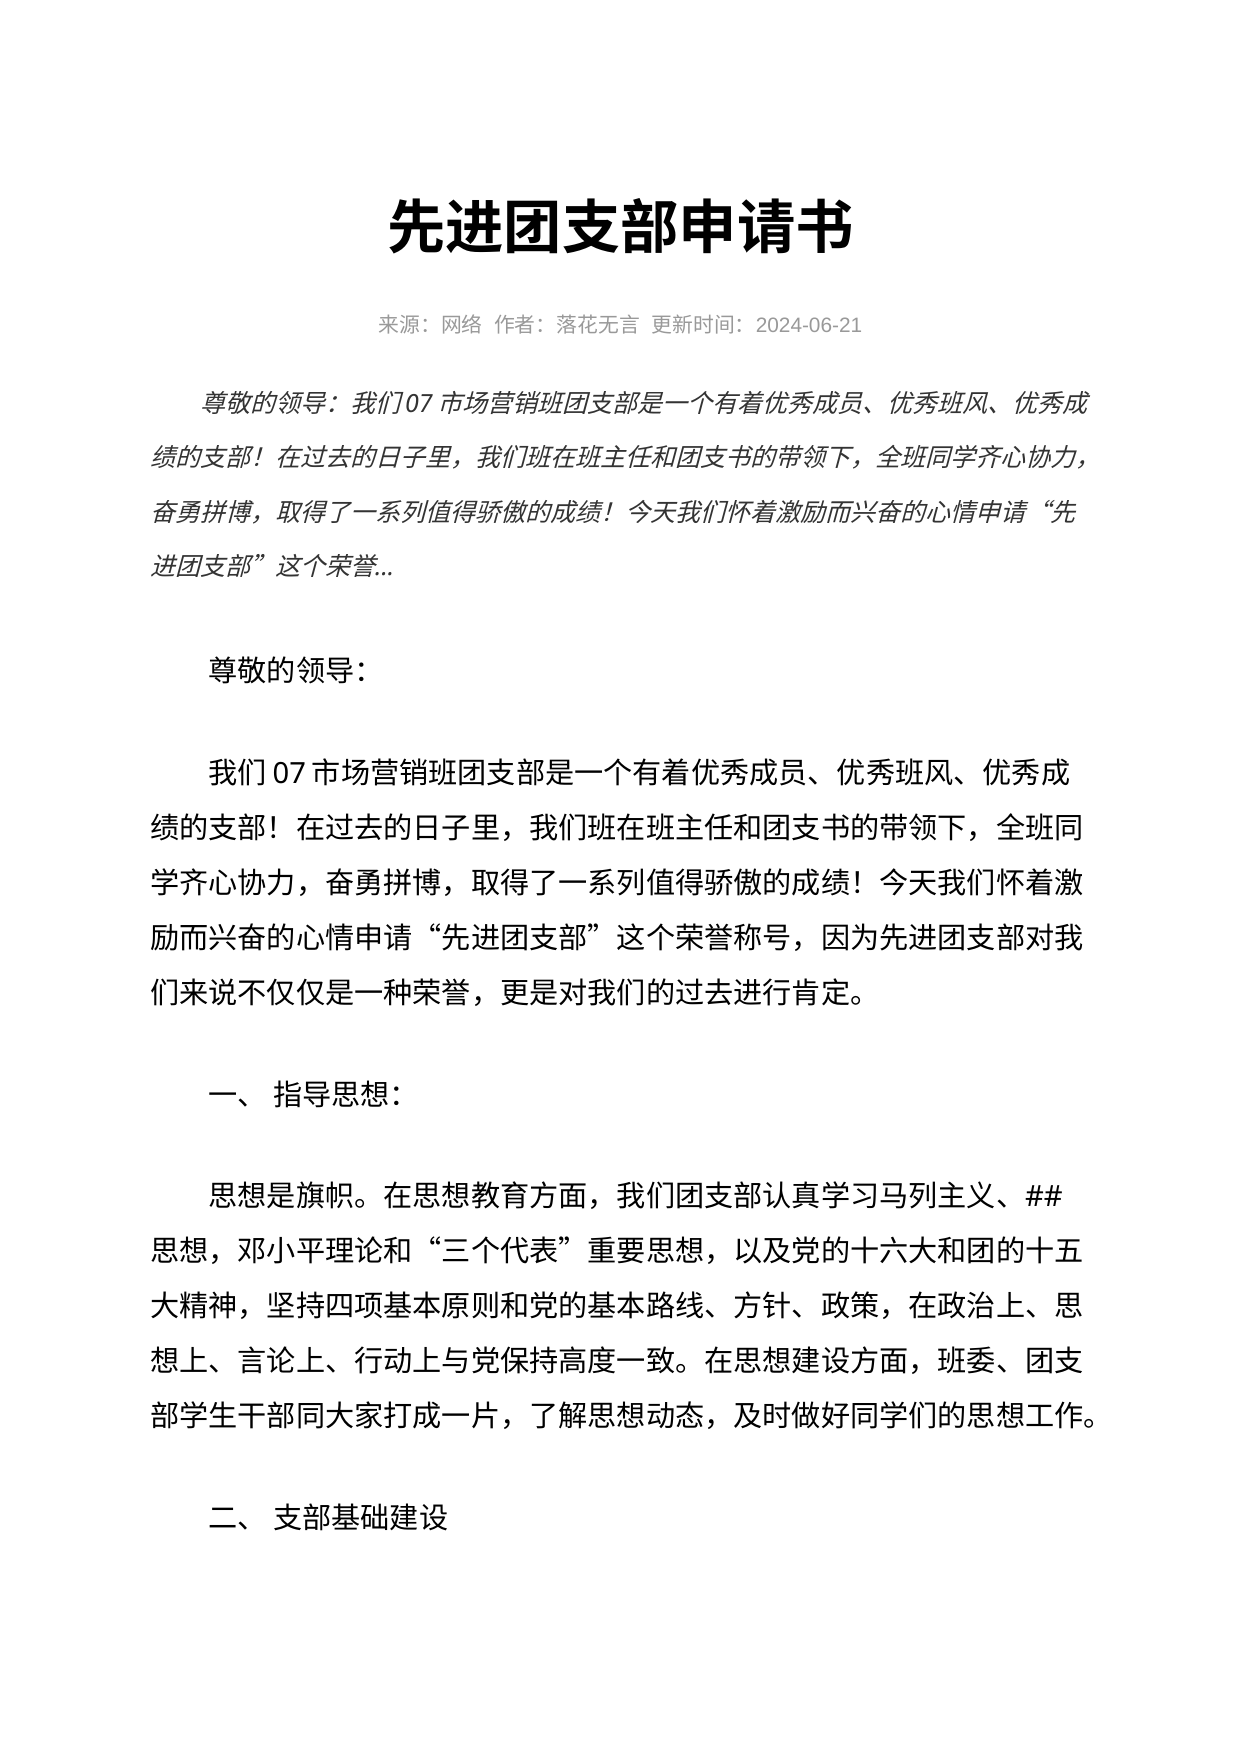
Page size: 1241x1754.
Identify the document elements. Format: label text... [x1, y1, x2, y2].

text 一、 指导思想： [150, 1071, 1090, 1113]
text 我们07市场营销班团支部是一个有着优秀成员、优秀班风、优秀成绩的支部！在过去的日子里，我们班在班主任和团支书的带领下，全班同学齐心协力，奋勇拼博，取得了一系列值得骄傲的成绩！今天我们怀着激励而兴奋的心情申请“先进团支部”这个荣誉称号，因为先进团支部对我们来说不仅仅是一种荣誉，更是对我们的过去进行肯定。 [150, 749, 1090, 1012]
text 来源：网络 作者：落花无言 更新时间：2024-06-21 [150, 313, 1090, 337]
text 思想是旗帜。在思想教育方面，我们团支部认真学习马列主义、##思想，邓小平理论和“三个代表”重要思想，以及党的十六大和团的十五大精神，坚持四项基本原则和党的基本路线、方针、政策，在政治上、思想上、言论上、行动上与党保持高度一致。在思想建设方面，班委、团支部学生干部同大家打成一片，了解思想动态，及时做好同学们的思想工作。 [150, 1173, 1090, 1435]
text 二、 支部基础建设 [150, 1494, 1090, 1537]
subtitle 先进团支部申请书 [150, 181, 1090, 266]
text 尊敬的领导：我们07市场营销班团支部是一个有着优秀成员、优秀班风、优秀成绩的支部！在过去的日子里，我们班在班主任和团支书的带领下，全班同学齐心协力，奋勇拼博，取得了一系列值得骄傲的成绩！今天我们怀着激励而兴奋的心情申请“先进团支部”这个荣誉... [150, 383, 1090, 583]
text 尊敬的领导： [150, 648, 1090, 690]
